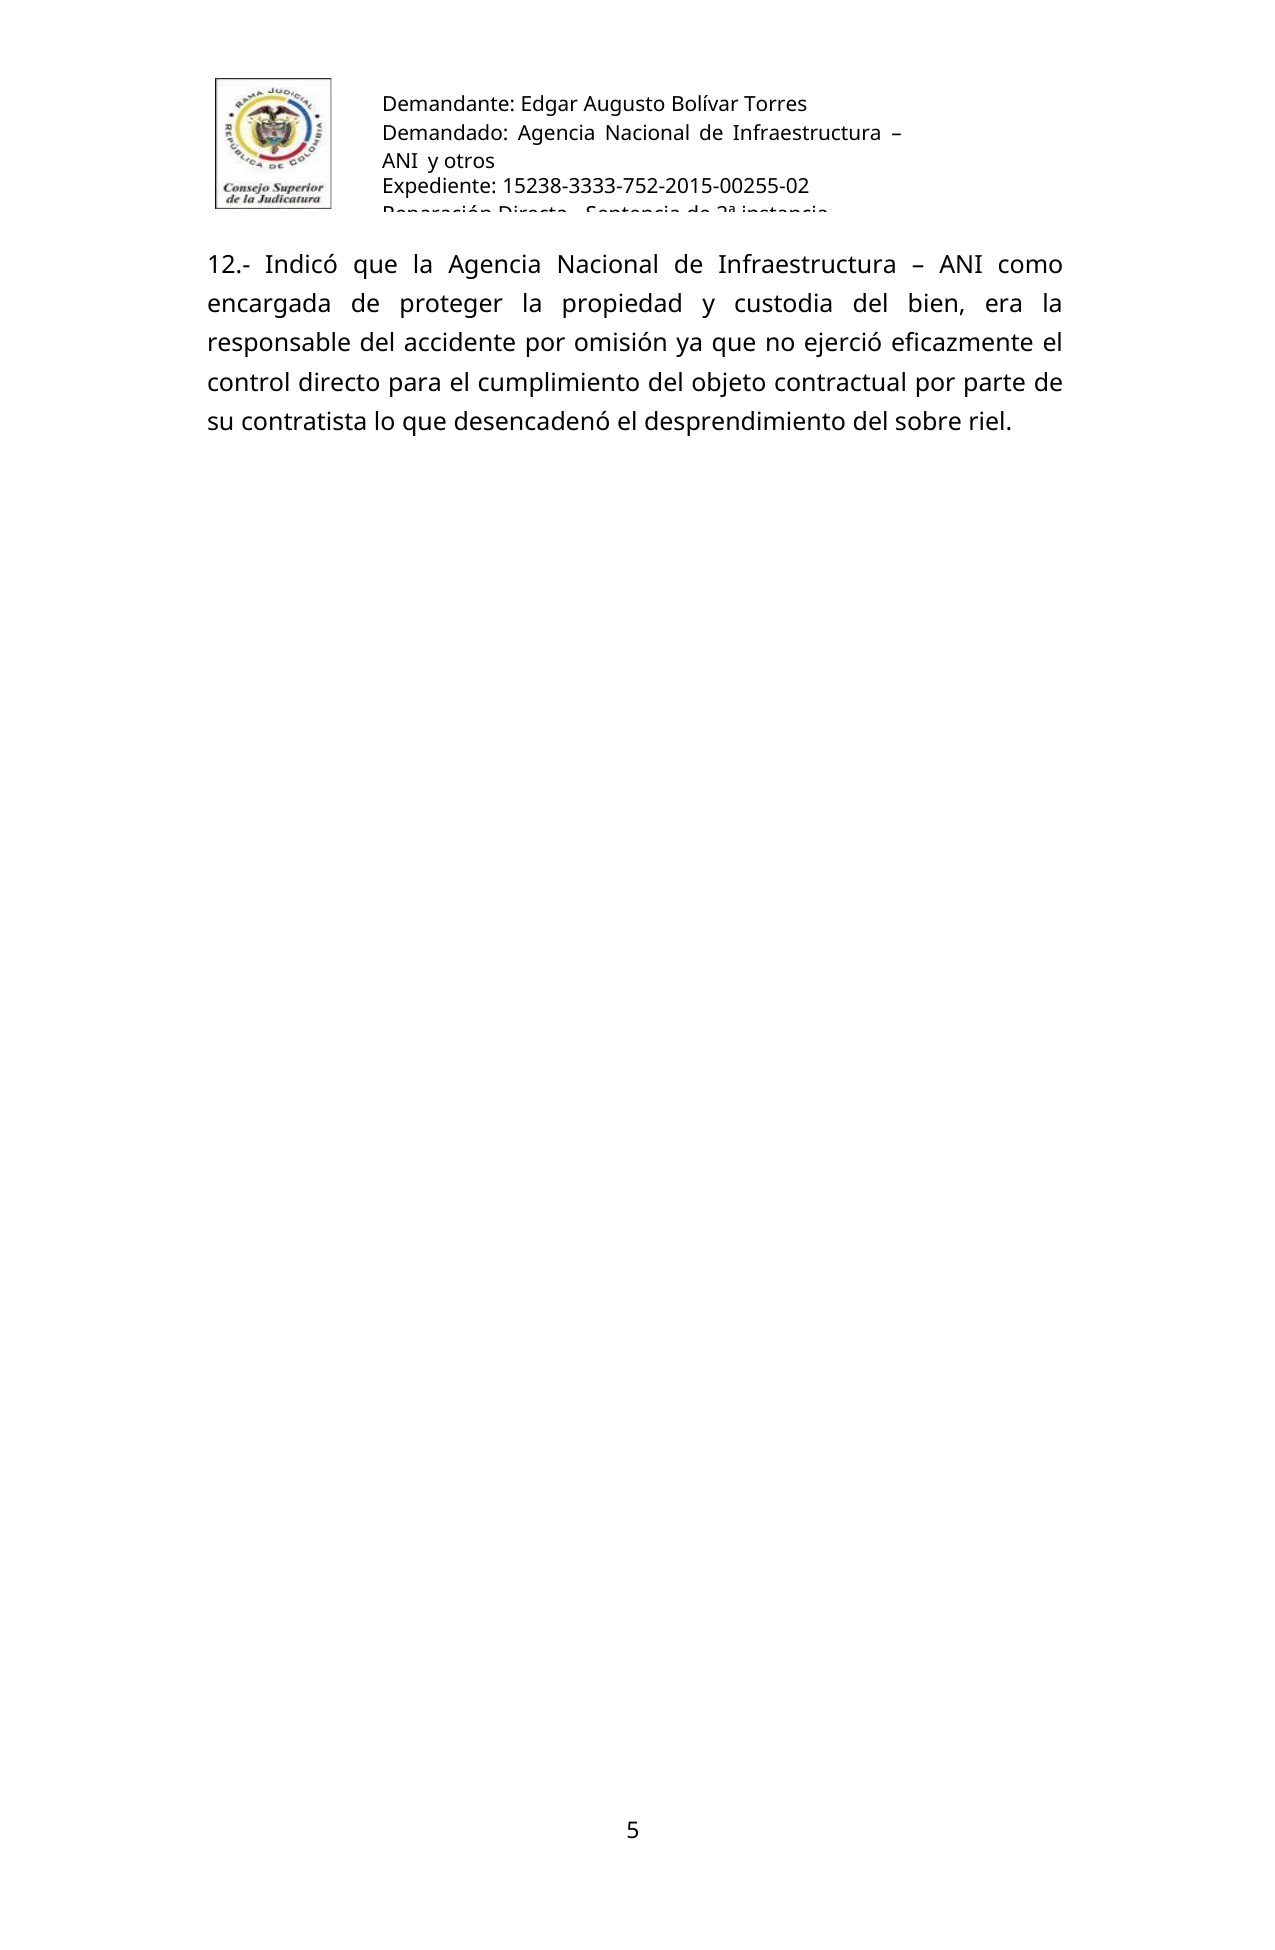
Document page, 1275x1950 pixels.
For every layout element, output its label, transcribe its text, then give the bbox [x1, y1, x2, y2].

picture [215, 78, 332, 209]
text 12.- Indicó que la Agencia Nacional de Infraestructura – ANI como encargada de proteger la propiedad y custodia del bien, era la responsable del accidente por omisión ya que no ejerció eficazmente el control directo para el cumplimiento del objeto contractual por parte de su contratista lo que desencadenó el desprendimiento del sobre riel. [207, 247, 1063, 437]
